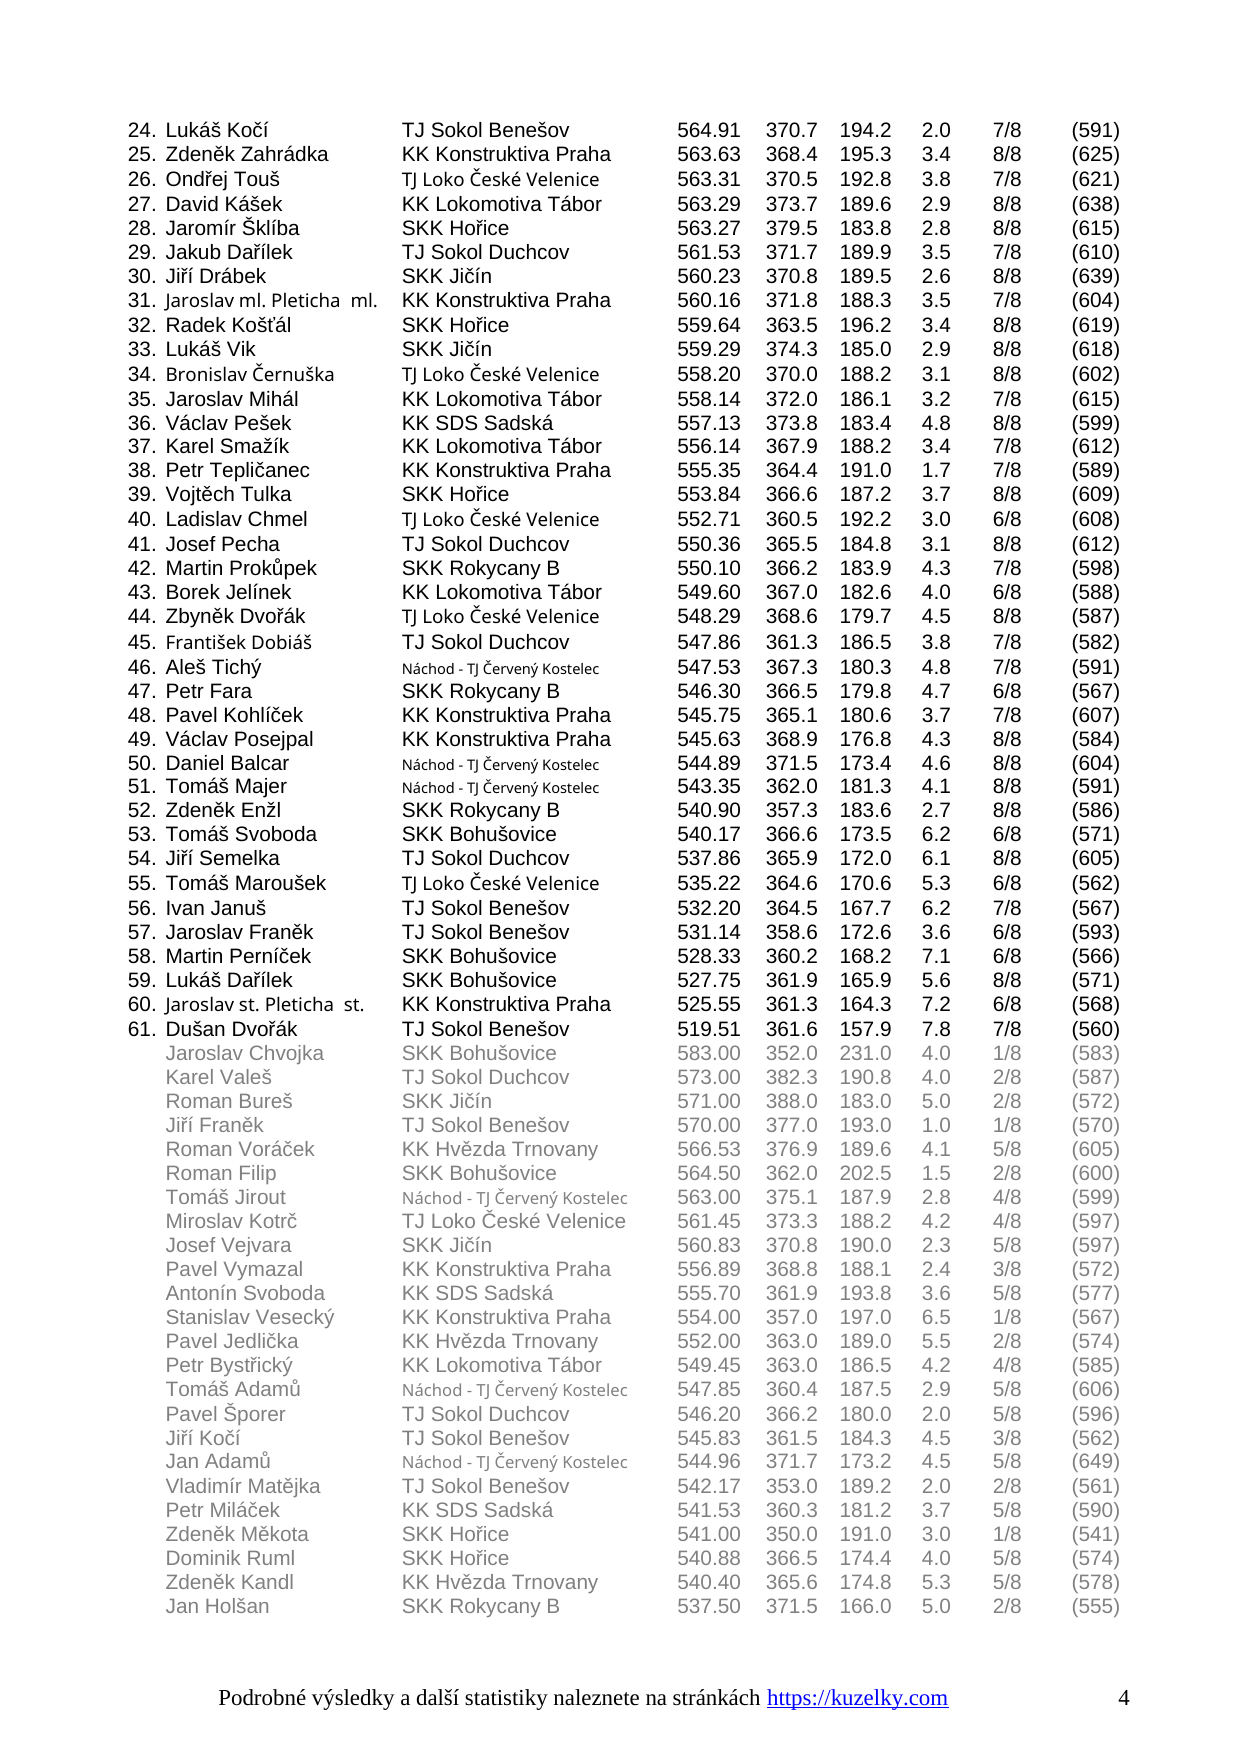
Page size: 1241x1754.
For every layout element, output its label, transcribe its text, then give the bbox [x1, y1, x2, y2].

text Jiří Franěk TJ Sokol Benešov 570.00 377.0 193.0 1.0 1/8 (570) [106, 1113, 1134, 1137]
text Pavel Šporer TJ Sokol Duchcov 546.20 366.2 180.0 2.0 5/8 (596) [106, 1401, 1134, 1425]
text 50. Daniel Balcar Náchod - TJ Červený Kostelec 544.89 371.5 173.4 4.6 8/8 (604) [106, 750, 1134, 774]
text 58. Martin Perníček SKK Bohušovice 528.33 360.2 168.2 7.1 6/8 (566) [106, 944, 1134, 968]
text 41. Josef Pecha TJ Sokol Duchcov 550.36 365.5 184.8 3.1 8/8 (612) [106, 532, 1134, 556]
text Pavel Jedlička KK Hvězda Trnovany 552.00 363.0 189.0 5.5 2/8 (574) [106, 1329, 1134, 1353]
text 38. Petr Tepličanec KK Konstruktiva Praha 555.35 364.4 191.0 1.7 7/8 (589) [106, 458, 1134, 482]
text Petr Miláček KK SDS Sadská 541.53 360.3 181.2 3.7 5/8 (590) [106, 1498, 1134, 1522]
text Josef Vejvara SKK Jičín 560.83 370.8 190.0 2.3 5/8 (597) [106, 1233, 1134, 1257]
text 61. Dušan Dvořák TJ Sokol Benešov 519.51 361.6 157.9 7.8 7/8 (560) [106, 1017, 1134, 1041]
text 59. Lukáš Dařílek SKK Bohušovice 527.75 361.9 165.9 5.6 8/8 (571) [106, 968, 1134, 992]
text Vladimír Matějka TJ Sokol Benešov 542.17 353.0 189.2 2.0 2/8 (561) [106, 1474, 1134, 1498]
text 47. Petr Fara SKK Rokycany B 546.30 366.5 179.8 4.7 6/8 (567) [106, 678, 1134, 702]
text Jaroslav Chvojka SKK Bohušovice 583.00 352.0 231.0 4.0 1/8 (583) [106, 1041, 1134, 1065]
text 28. Jaromír Šklíba SKK Hořice 563.27 379.5 183.8 2.8 8/8 (615) [106, 216, 1134, 239]
text 60. Jaroslav st. Pleticha st. KK Konstruktiva Praha 525.55 361.3 164.3 7.2 6/8 (568) [106, 992, 1134, 1017]
text 31. Jaroslav ml. Pleticha ml. KK Konstruktiva Praha 560.16 371.8 188.3 3.5 7/8 (604) [106, 287, 1134, 313]
text 35. Jaroslav Mihál KK Lokomotiva Tábor 558.14 372.0 186.1 3.2 7/8 (615) [106, 386, 1134, 410]
text 29. Jakub Dařílek TJ Sokol Duchcov 561.53 371.7 189.9 3.5 7/8 (610) [106, 239, 1134, 263]
text Roman Filip SKK Bohušovice 564.50 362.0 202.5 1.5 2/8 (600) [106, 1161, 1134, 1185]
text Antonín Svoboda KK SDS Sadská 555.70 361.9 193.8 3.6 5/8 (577) [106, 1281, 1134, 1305]
text 57. Jaroslav Franěk TJ Sokol Benešov 531.14 358.6 172.6 3.6 6/8 (593) [106, 920, 1134, 944]
text Roman Bureš SKK Jičín 571.00 388.0 183.0 5.0 2/8 (572) [106, 1089, 1134, 1113]
text 43. Borek Jelínek KK Lokomotiva Tábor 549.60 367.0 182.6 4.0 6/8 (588) [106, 579, 1134, 603]
text Zdeněk Kandl KK Hvězda Trnovany 540.40 365.6 174.8 5.3 5/8 (578) [106, 1570, 1134, 1594]
text 56. Ivan Januš TJ Sokol Benešov 532.20 364.5 167.7 6.2 7/8 (567) [106, 896, 1134, 920]
text Jiří Kočí TJ Sokol Benešov 545.83 361.5 184.3 4.5 3/8 (562) [106, 1425, 1134, 1449]
text 49. Václav Posejpal KK Konstruktiva Praha 545.63 368.9 176.8 4.3 8/8 (584) [106, 726, 1134, 750]
text 40. Ladislav Chmel TJ Loko České Velenice 552.71 360.5 192.2 3.0 6/8 (608) [106, 506, 1134, 532]
text 32. Radek Košťál SKK Hořice 559.64 363.5 196.2 3.4 8/8 (619) [106, 313, 1134, 337]
text 30. Jiří Drábek SKK Jičín 560.23 370.8 189.5 2.6 8/8 (639) [106, 263, 1134, 287]
text 42. Martin Prokůpek SKK Rokycany B 550.10 366.2 183.9 4.3 7/8 (598) [106, 556, 1134, 579]
text Tomáš Jirout Náchod - TJ Červený Kostelec 563.00 375.1 187.9 2.8 4/8 (599) [106, 1185, 1134, 1209]
text Petr Bystřický KK Lokomotiva Tábor 549.45 363.0 186.5 4.2 4/8 (585) [106, 1353, 1134, 1377]
text 25. Zdeněk Zahrádka KK Konstruktiva Praha 563.63 368.4 195.3 3.4 8/8 (625) [106, 142, 1134, 166]
text 54. Jiří Semelka TJ Sokol Duchcov 537.86 365.9 172.0 6.1 8/8 (605) [106, 846, 1134, 870]
text Karel Valeš TJ Sokol Duchcov 573.00 382.3 190.8 4.0 2/8 (587) [106, 1065, 1134, 1089]
text Pavel Vymazal KK Konstruktiva Praha 556.89 368.8 188.1 2.4 3/8 (572) [106, 1257, 1134, 1281]
text 37. Karel Smažík KK Lokomotiva Tábor 556.14 367.9 188.2 3.4 7/8 (612) [106, 434, 1134, 458]
text Miroslav Kotrč TJ Loko České Velenice 561.45 373.3 188.2 4.2 4/8 (597) [106, 1209, 1134, 1233]
text 27. David Kášek KK Lokomotiva Tábor 563.29 373.7 189.6 2.9 8/8 (638) [106, 192, 1134, 216]
text 52. Zdeněk Enžl SKK Rokycany B 540.90 357.3 183.6 2.7 8/8 (586) [106, 798, 1134, 822]
text 44. Zbyněk Dvořák TJ Loko České Velenice 548.29 368.6 179.7 4.5 8/8 (587) [106, 603, 1134, 629]
text Stanislav Vesecký KK Konstruktiva Praha 554.00 357.0 197.0 6.5 1/8 (567) [106, 1305, 1134, 1329]
text 24. Lukáš Kočí TJ Sokol Benešov 564.91 370.7 194.2 2.0 7/8 (591) [106, 118, 1134, 142]
text Zdeněk Měkota SKK Hořice 541.00 350.0 191.0 3.0 1/8 (541) [106, 1522, 1134, 1546]
text 33. Lukáš Vik SKK Jičín 559.29 374.3 185.0 2.9 8/8 (618) [106, 337, 1134, 361]
text 48. Pavel Kohlíček KK Konstruktiva Praha 545.75 365.1 180.6 3.7 7/8 (607) [106, 702, 1134, 726]
text Tomáš Adamů Náchod - TJ Červený Kostelec 547.85 360.4 187.5 2.9 5/8 (606) [106, 1377, 1134, 1401]
text 26. Ondřej Touš TJ Loko České Velenice 563.31 370.5 192.8 3.8 7/8 (621) [106, 166, 1134, 192]
text 53. Tomáš Svoboda SKK Bohušovice 540.17 366.6 173.5 6.2 6/8 (571) [106, 822, 1134, 846]
text Dominik Ruml SKK Hořice 540.88 366.5 174.4 4.0 5/8 (574) [106, 1546, 1134, 1570]
text Roman Voráček KK Hvězda Trnovany 566.53 376.9 189.6 4.1 5/8 (605) [106, 1137, 1134, 1161]
text Jan Holšan SKK Rokycany B 537.50 371.5 166.0 5.0 2/8 (555) [106, 1594, 1134, 1618]
text 45. František Dobiáš TJ Sokol Duchcov 547.86 361.3 186.5 3.8 7/8 (582) [106, 629, 1134, 654]
text 55. Tomáš Maroušek TJ Loko České Velenice 535.22 364.6 170.6 5.3 6/8 (562) [106, 870, 1134, 896]
text 39. Vojtěch Tulka SKK Hořice 553.84 366.6 187.2 3.7 8/8 (609) [106, 482, 1134, 506]
text 46. Aleš Tichý Náchod - TJ Červený Kostelec 547.53 367.3 180.3 4.8 7/8 (591) [106, 654, 1134, 678]
text Jan Adamů Náchod - TJ Červený Kostelec 544.96 371.7 173.2 4.5 5/8 (649) [106, 1449, 1134, 1474]
text 34. Bronislav Černuška TJ Loko České Velenice 558.20 370.0 188.2 3.1 8/8 (602) [106, 361, 1134, 386]
text 51. Tomáš Majer Náchod - TJ Červený Kostelec 543.35 362.0 181.3 4.1 8/8 (591) [106, 774, 1134, 798]
text 36. Václav Pešek KK SDS Sadská 557.13 373.8 183.4 4.8 8/8 (599) [106, 410, 1134, 434]
